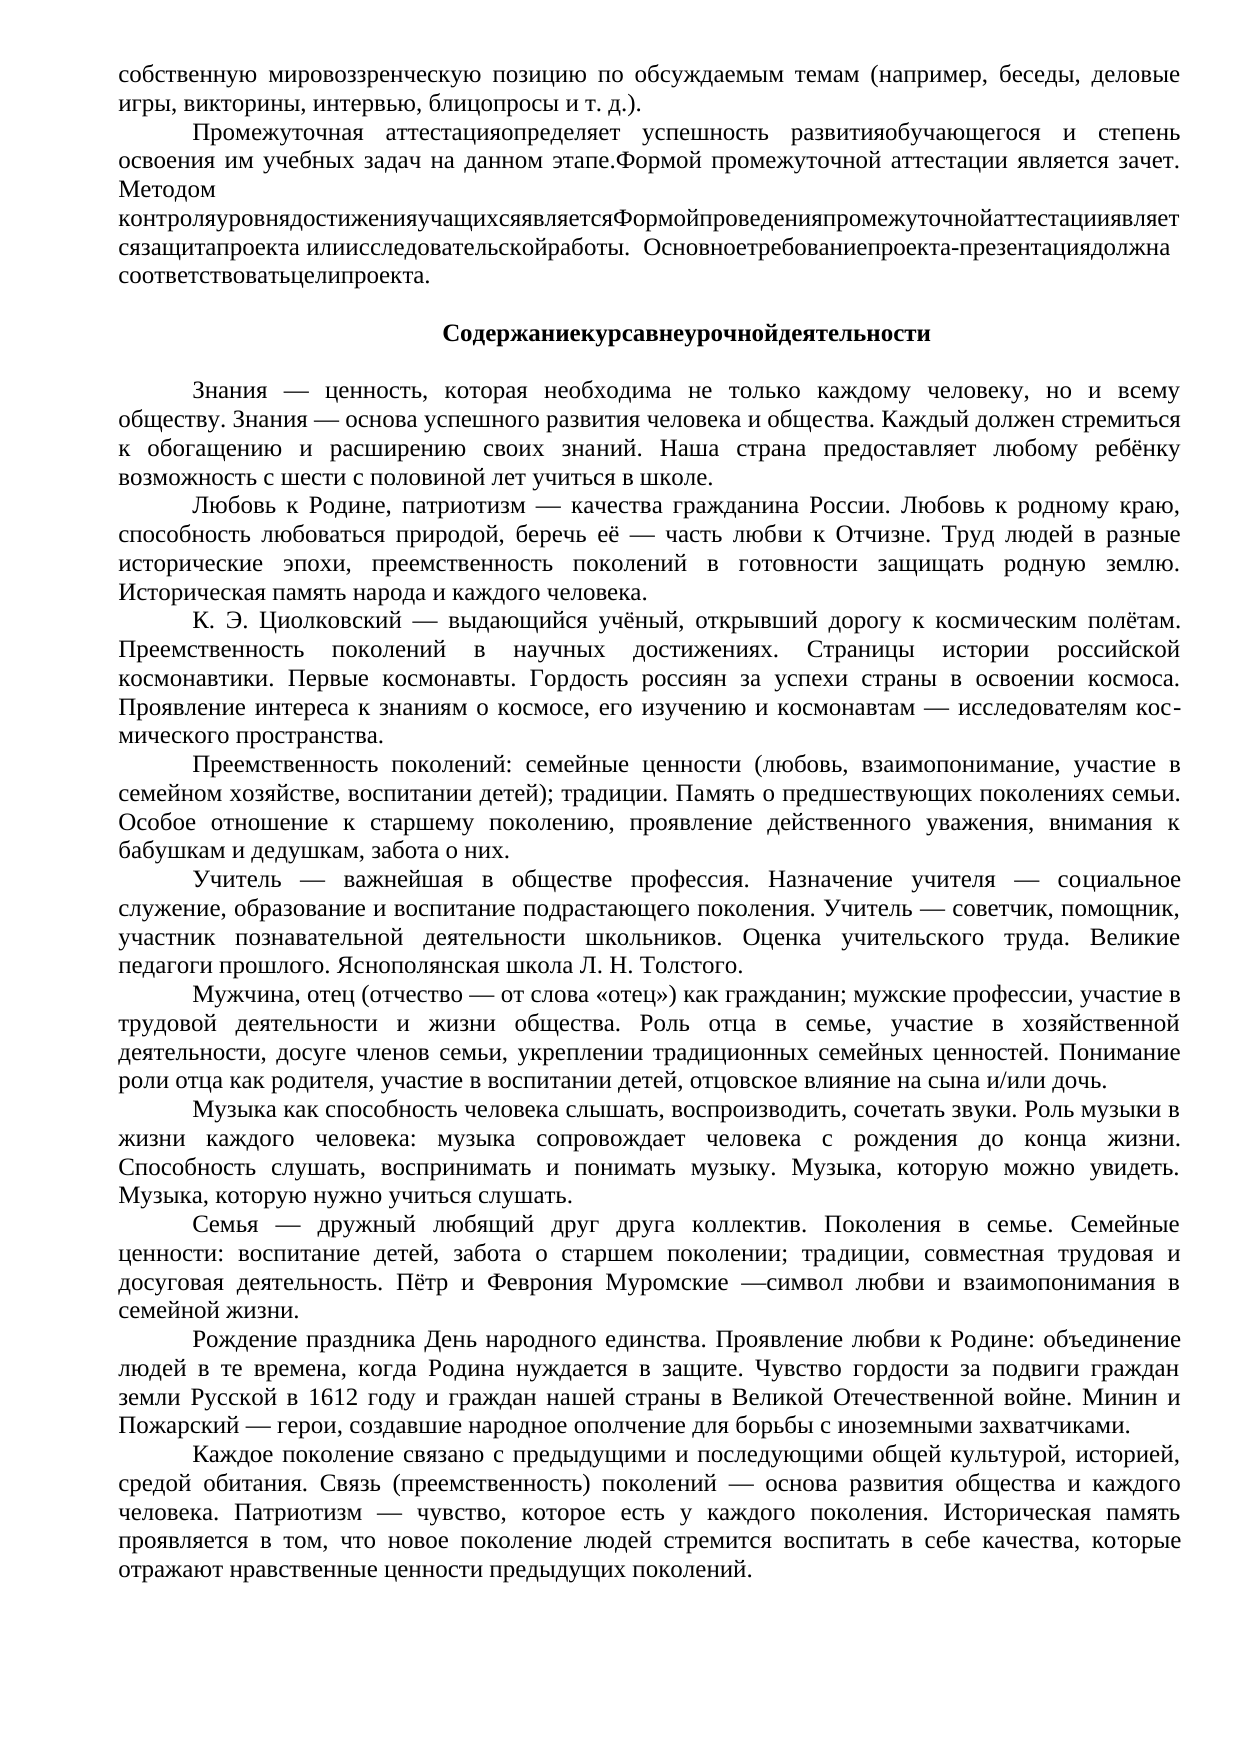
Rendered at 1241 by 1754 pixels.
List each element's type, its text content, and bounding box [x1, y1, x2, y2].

text Знания — ценность, которая необходима не только каждому человеку, но и всему обществу. Знания — основа успешного развития человека и общества. Каждый должен стремиться к обогащению и расширению своих знаний. Наша страна предоставляет любому ребёнку возможность с шести с половиной лет учиться в школе. [118, 375, 1181, 490]
text Семья — дружный любящий друг друга коллектив. Поколения в семье. Семейные ценности: воспитание детей, забота о старшем поколении; традиции, совместная трудовая и досуговая деятельность. Пётр и Феврония Муромские —символ любви и взаимопонимания в семейной жизни. [118, 1209, 1181, 1324]
text Промежуточная аттестацияопределяет успешность развитияобучающегося и степень освоения им учебных задач на данном этапе.Формой промежуточной аттестации является зачет. Методом контроляуровнядостиженияучащихсяявляетсяФормойпроведенияпромежуточнойаттестацииявляетсязащитапроекта илиисследовательскойработы. Основноетребованиепроекта-презентациядолжна соответствоватьцелипроекта. [118, 117, 1181, 289]
text Любовь к Родине, патриотизм — качества гражданина России. Любовь к родному краю, способность любоваться природой, беречь её — часть любви к Отчизне. Труд людей в разные исторические эпохи, преемственность поколений в готовности защищать родную землю. Историческая память народа и каждого человека. [118, 490, 1181, 605]
text Учитель — важнейшая в обществе профессия. Назначение учителя — социальное служение, образование и воспитание подрастающего поколения. Учитель — советчик, помощник, участник познавательной деятельности школьников. Оценка учительского труда. Великие педагоги прошлого. Яснополянская школа Л. Н. Толстого. [118, 864, 1181, 979]
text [118, 59, 1181, 117]
text Рождение праздника День народного единства. Проявление любви к Родине: объединение людей в те времена, когда Родина нуждается в защите. Чувство гордости за подвиги граждан земли Русской в 1612 году и граждан нашей страны в Великой Отечественной войне. Минин и Пожарский — герои, создавшие народное ополчение для борьбы с иноземными захватчиками. [118, 1324, 1181, 1439]
text Содержаниекурсавнеурочнойдеятельности [118, 318, 1181, 347]
text Музыка как способность человека слышать, воспроизводить, сочетать звуки. Роль музыки в жизни каждого человека: музыка сопровождает человека с рождения до конца жизни. Способность слушать, воспринимать и понимать музыку. Музыка, которую можно увидеть. Музыка, которую нужно учиться слушать. [118, 1094, 1181, 1209]
text К. Э. Циолковский — выдающийся учёный, открывший дорогу к космическим полётам. Преемственность поколений в научных достижениях. Страницы истории российской космонавтики. Первые космонавты. Гордость россиян за успехи страны в освоении космоса. Проявление интереса к знаниям о космосе, его изучению и космонавтам — исследователям космического пространства. [118, 605, 1181, 749]
text Преемственность поколений: семейные ценности (любовь, взаимопонимание, участие в семейном хозяйстве, воспитании детей); традиции. Память о предшествующих поколениях семьи. Особое отношение к старшему поколению, проявление действенного уважения, внимания к бабушкам и дедушкам, забота о них. [118, 749, 1181, 864]
text Мужчина, отец (отчество — от слова «отец») как гражданин; мужские профессии, участие в трудовой деятельности и жизни общества. Роль отца в семье, участие в хозяйственной деятельности, досуге членов семьи, укреплении традиционных семейных ценностей. Понимание роли отца как родителя, участие в воспитании детей, отцовское влияние на сына и/или дочь. [118, 979, 1181, 1094]
text Каждое поколение связано с предыдущими и последующими общей культурой, историей, средой обитания. Связь (преемственность) поколений — основа развития общества и каждого человека. Патриотизм — чувство, которое есть у каждого поколения. Историческая память проявляется в том, что новое поколение людей стремится воспитать в себе качества, которые отражают нравственные ценности предыдущих поколений. [118, 1439, 1181, 1583]
